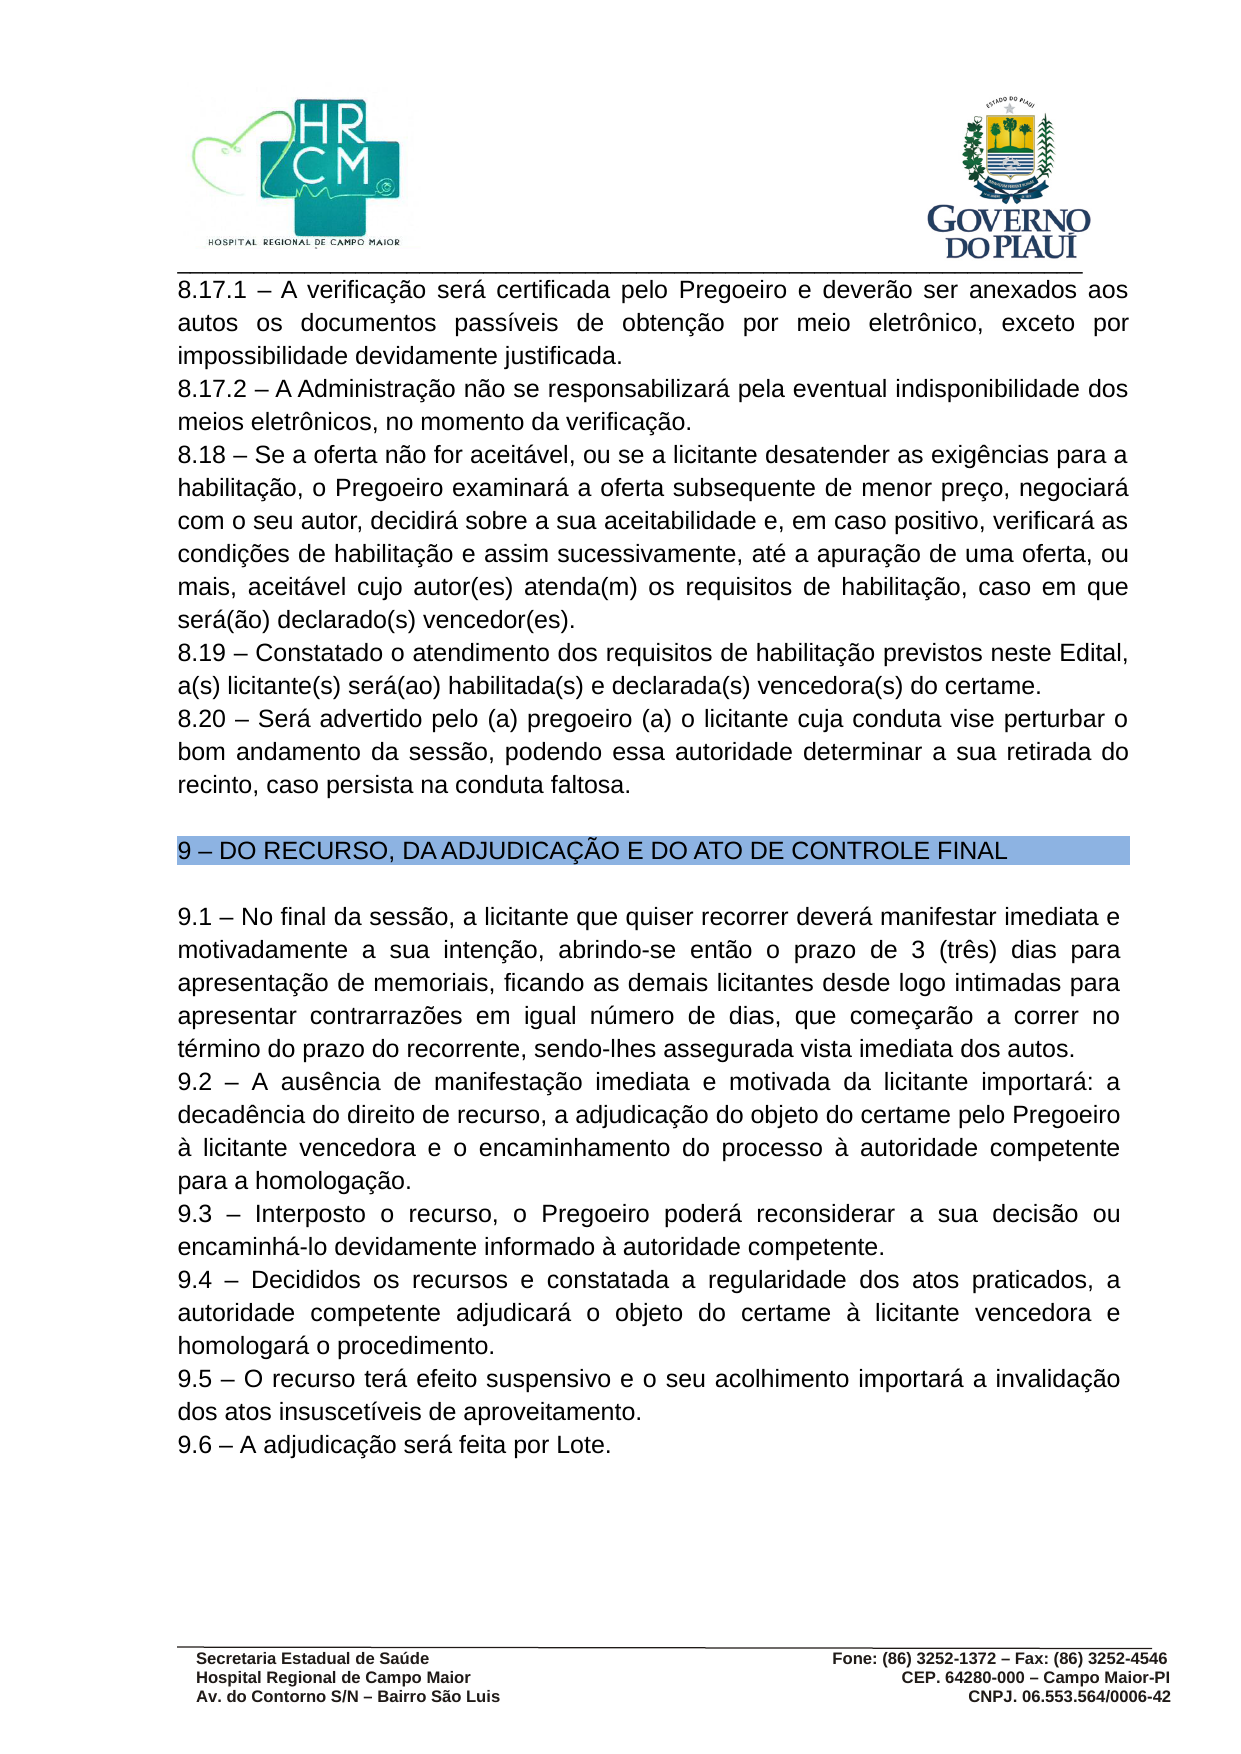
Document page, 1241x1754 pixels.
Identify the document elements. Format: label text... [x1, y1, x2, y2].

text 9 – DO RECURSO, DA ADJUDICAÇÃO E DO ATO DE CONTROLE FINAL [177, 836, 1130, 865]
text 9.2 – A ausência de manifestação imediata e motivada da licitante importará: a decadência do direito de recurso, a adjudicação do objeto do certame pelo Pregoeiro à licitante vencedora e o encaminhamento do processo à autoridade competente para a homologação. [177, 1067, 1122, 1195]
text 9.1 – No final da sessão, a licitante que quiser recorrer deverá manifestar imediata e motivadamente a sua intenção, abrindo-se então o prazo de 3 (três) dias para apresentação de memoriais, ficando as demais licitantes desde logo intimadas para apresentar contrarrazões em igual número de dias, que começarão a correr no término do prazo do recorrente, sendo-lhes assegurada vista imediata dos autos. [177, 902, 1122, 1063]
text 9.5 – O recurso terá efeito suspensivo e o seu acolhimento importará a invalidação dos atos insuscetíveis de aproveitamento. [177, 1364, 1122, 1426]
text 8.18 – Se a oferta não for aceitável, ou se a licitante desatender as exigências para a habilitação, o Pregoeiro examinará a oferta subsequente de menor preço, negociará com o seu autor, decidirá sobre a sua aceitabilidade e, em caso positivo, verificará as condições de habilitação e assim sucessivamente, até a apuração de uma oferta, ou mais, aceitável cujo autor(es) atenda(m) os requisitos de habilitação, caso em que será(ão) declarado(s) vencedor(es). [177, 440, 1131, 634]
text 9.6 – A adjudicação será feita por Lote. [177, 1430, 1122, 1459]
text 8.17.1 – A verificação será certificada pelo Pregoeiro e deverão ser anexados aos autos os documentos passíveis de obtenção por meio eletrônico, exceto por impossibilidade devidamente justificada. [177, 275, 1131, 369]
text 9.4 – Decididos os recursos e constatada a regularidade dos atos praticados, a autoridade competente adjudicará o objeto do certame à licitante vencedora e homologará o procedimento. [177, 1265, 1122, 1360]
text 9.3 – Interposto o recurso, o Pregoeiro poderá reconsiderar a sua decisão ou encaminhá-lo devidamente informado à autoridade competente. [177, 1199, 1122, 1261]
text 8.19 – Constatado o atendimento dos requisitos de habilitação previstos neste Edital, a(s) licitante(s) será(ao) habilitada(s) e declarada(s) vencedora(s) do certame. [177, 638, 1131, 700]
text 8.20 – Será advertido pelo (a) pregoeiro (a) o licitante cuja conduta vise perturbar o bom andamento da sessão, podendo essa autoridade determinar a sua retirada do recinto, caso persista na conduta faltosa. [177, 704, 1131, 799]
picture [920, 95, 1096, 263]
text 8.17.2 – A Administração não se responsabilizará pela eventual indisponibilidade dos meios eletrônicos, no momento da verificação. [177, 374, 1131, 436]
